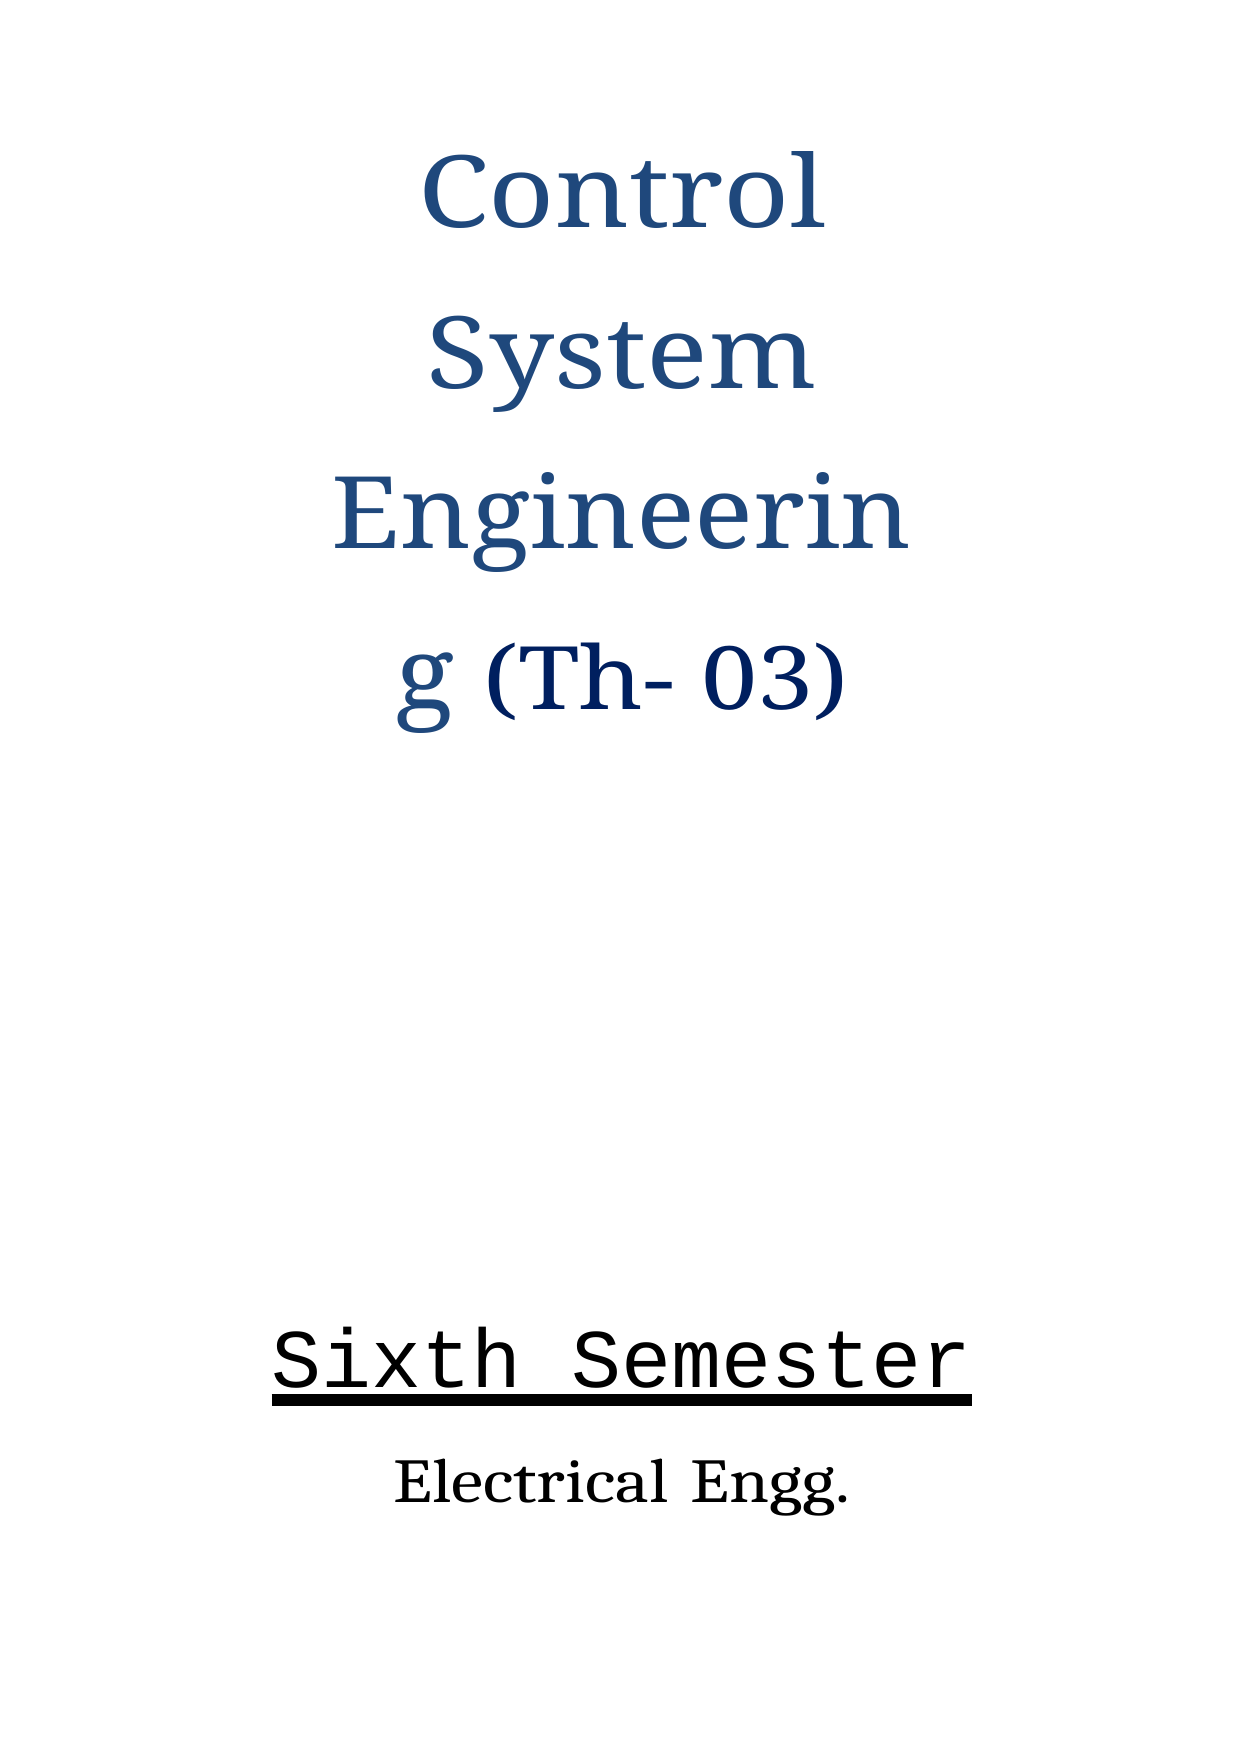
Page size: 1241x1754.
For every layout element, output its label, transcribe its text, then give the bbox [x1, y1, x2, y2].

title Sixth Semester [175, 1318, 1068, 1412]
text Electrical Engg. [175, 1446, 1069, 1518]
text Control System Engineering (Th- 03) [313, 121, 930, 739]
